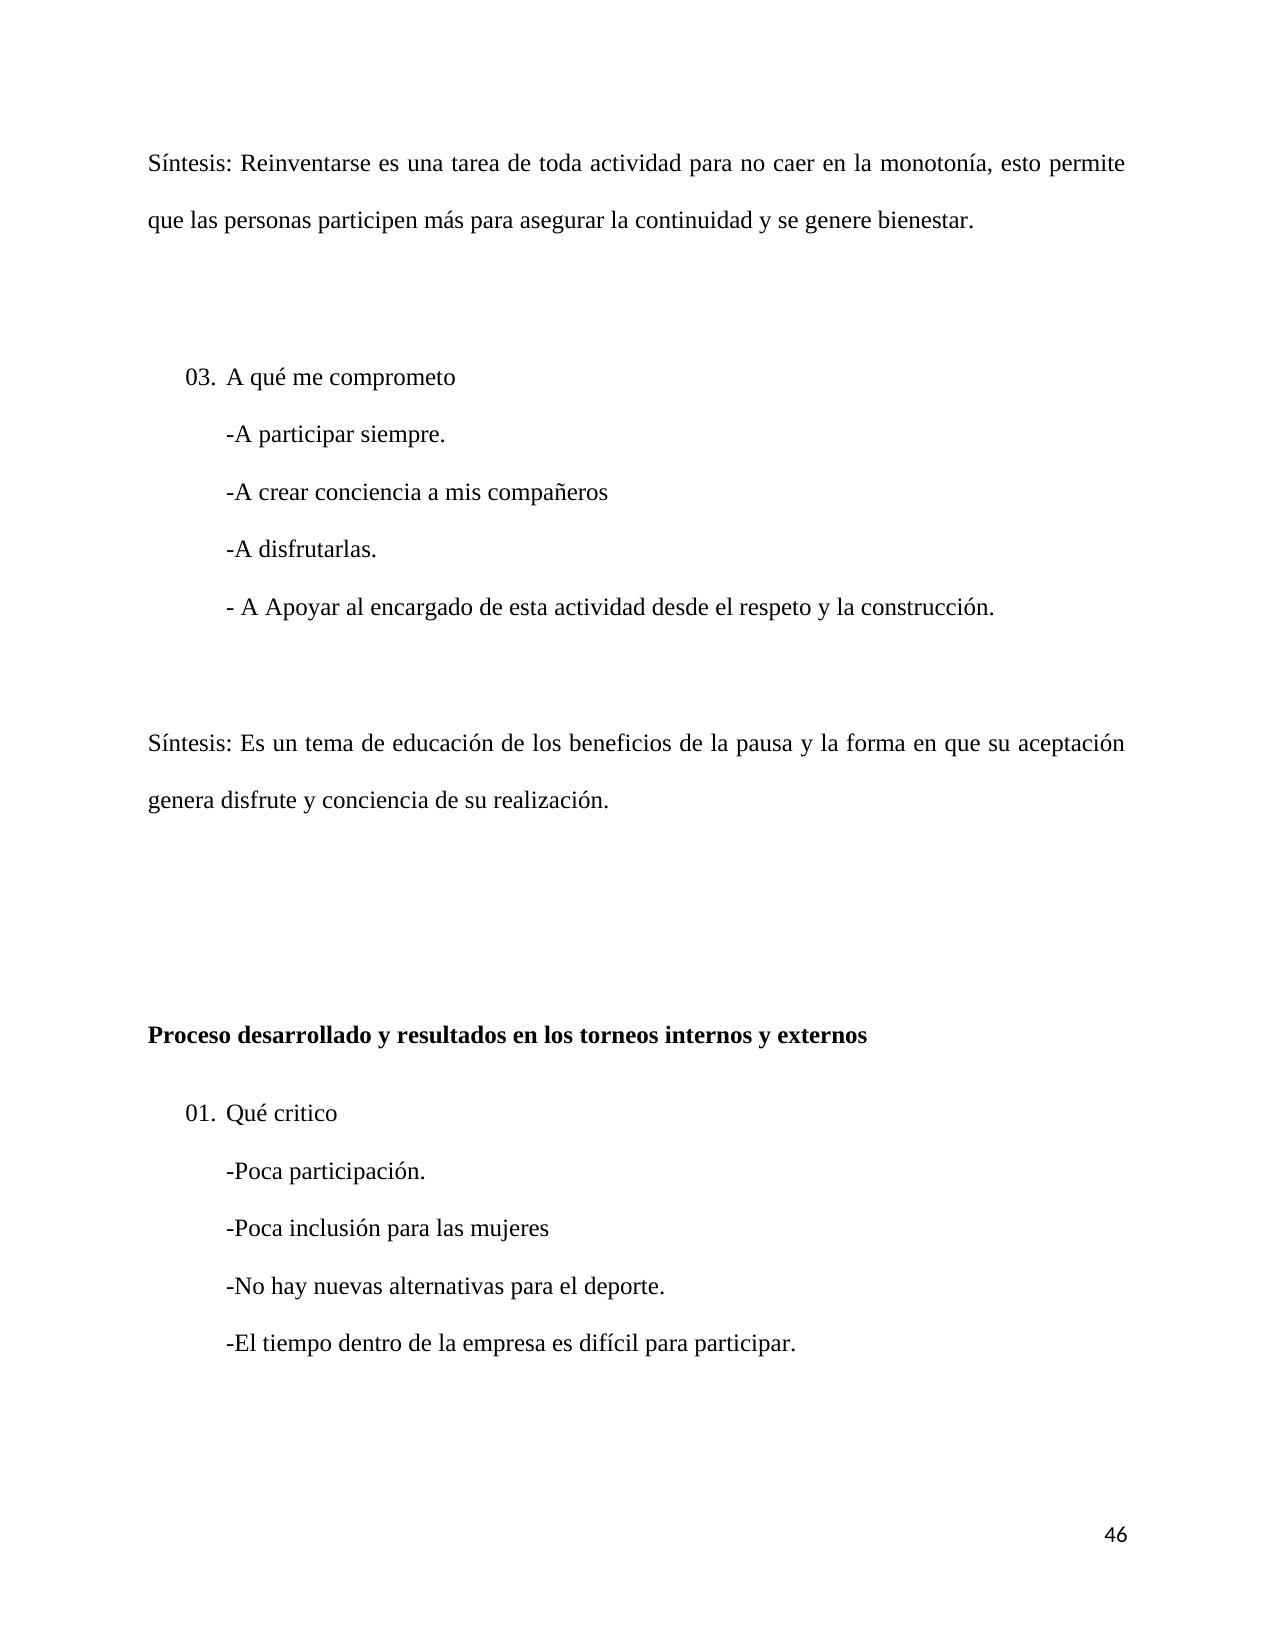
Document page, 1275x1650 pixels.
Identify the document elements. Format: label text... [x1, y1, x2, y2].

text Proceso desarrollado y resultados en los torneos internos y externos [148, 1020, 1127, 1049]
list -A crear conciencia a mis compañeros [226, 477, 1127, 506]
text Síntesis: Reinventarse es una tarea de toda actividad para no caer en la monotonía, esto permite que las personas participen más para asegurar la continuidad y se genere bienestar. [148, 148, 1127, 234]
list -A disfrutarlas. [226, 534, 1127, 563]
list -No hay nuevas alternativas para el deporte. [226, 1271, 1127, 1300]
list A qué me comprometo [185, 362, 1127, 391]
list - A Apoyar al encargado de esta actividad desde el respeto y la construcción. [226, 592, 1127, 621]
text Síntesis: Es un tema de educación de los beneficios de la pausa y la forma en que su aceptación genera disfrute y conciencia de su realización. [148, 728, 1127, 814]
list -El tiempo dentro de la empresa es difícil para participar. [226, 1328, 1127, 1357]
list -Poca participación. [226, 1156, 1127, 1185]
list -Poca inclusión para las mujeres [226, 1213, 1127, 1242]
list Qué critico [185, 1098, 1127, 1127]
list -A participar siempre. [226, 419, 1127, 448]
